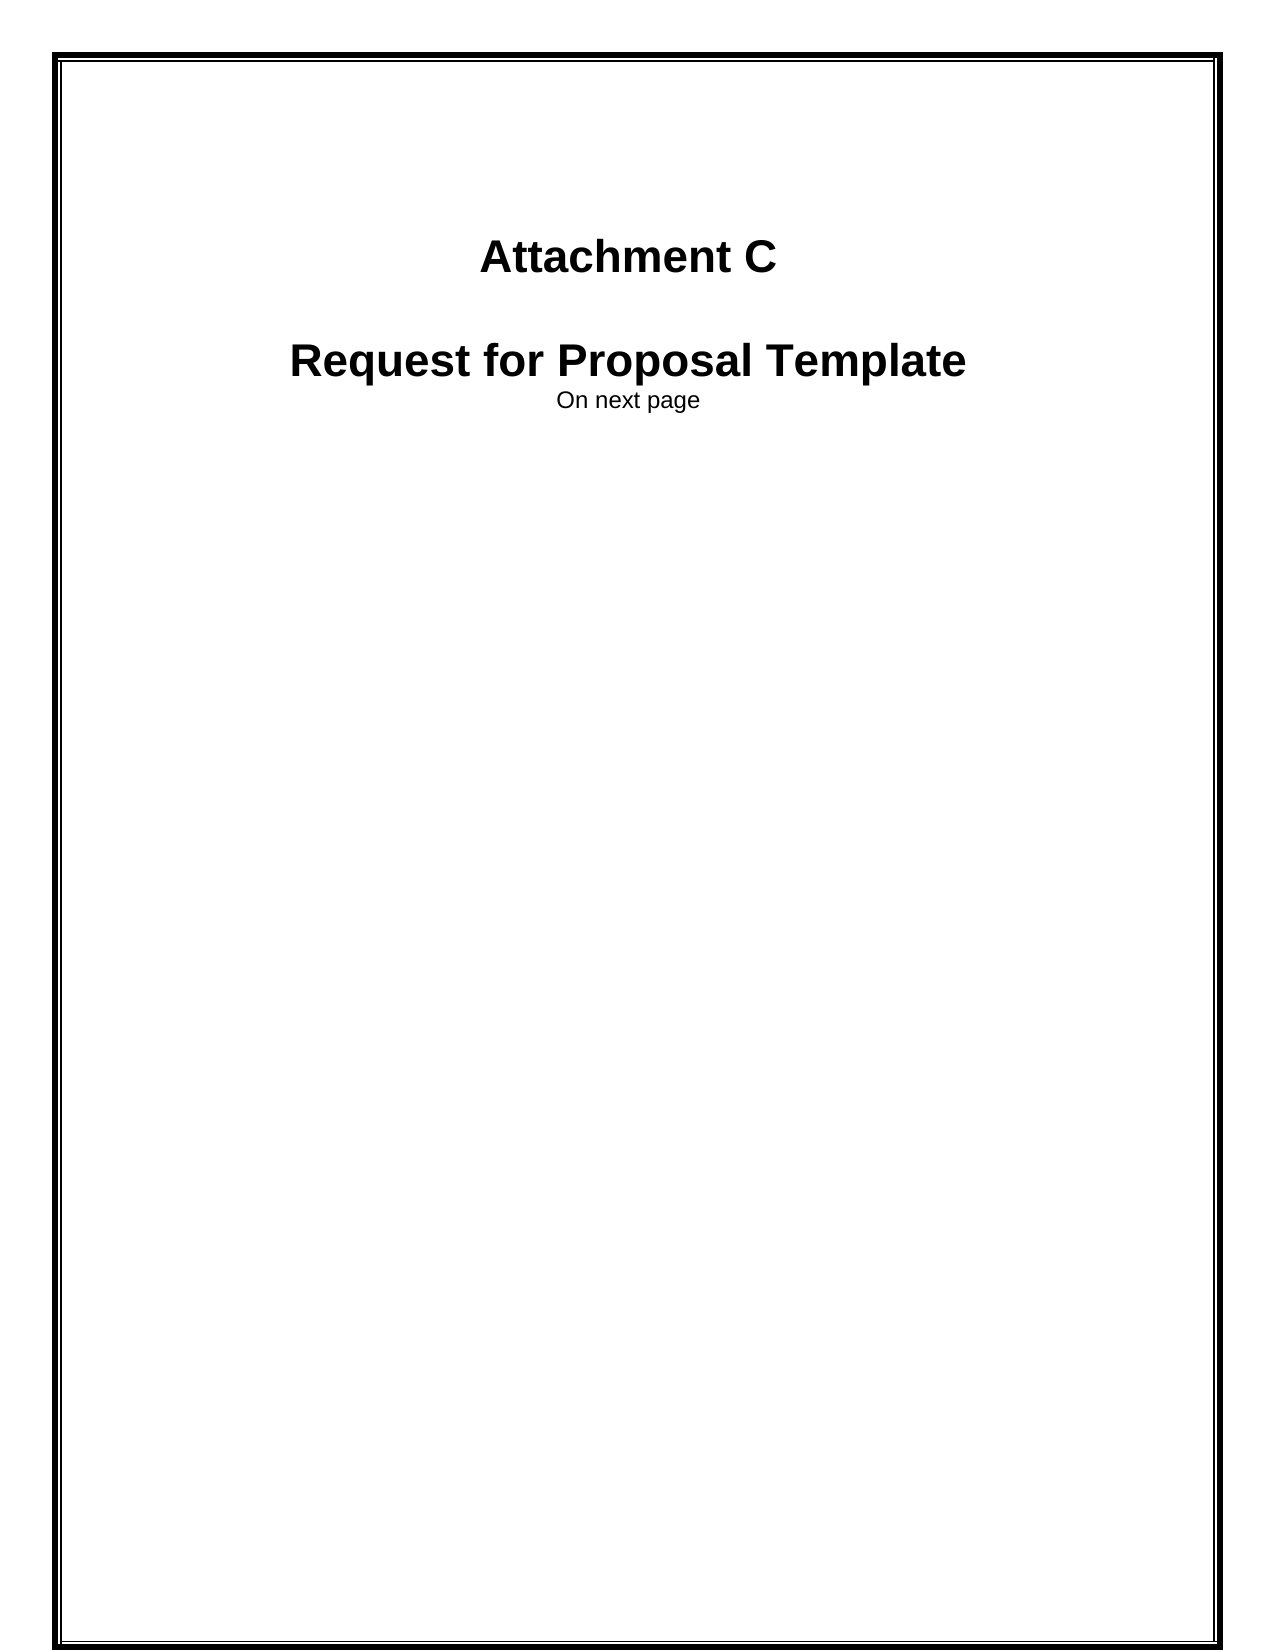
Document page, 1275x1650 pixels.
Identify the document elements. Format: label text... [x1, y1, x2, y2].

text Request for Proposal Template [147, 334, 1109, 387]
text Attachment C [147, 229, 1109, 282]
text On next page [147, 387, 1109, 414]
